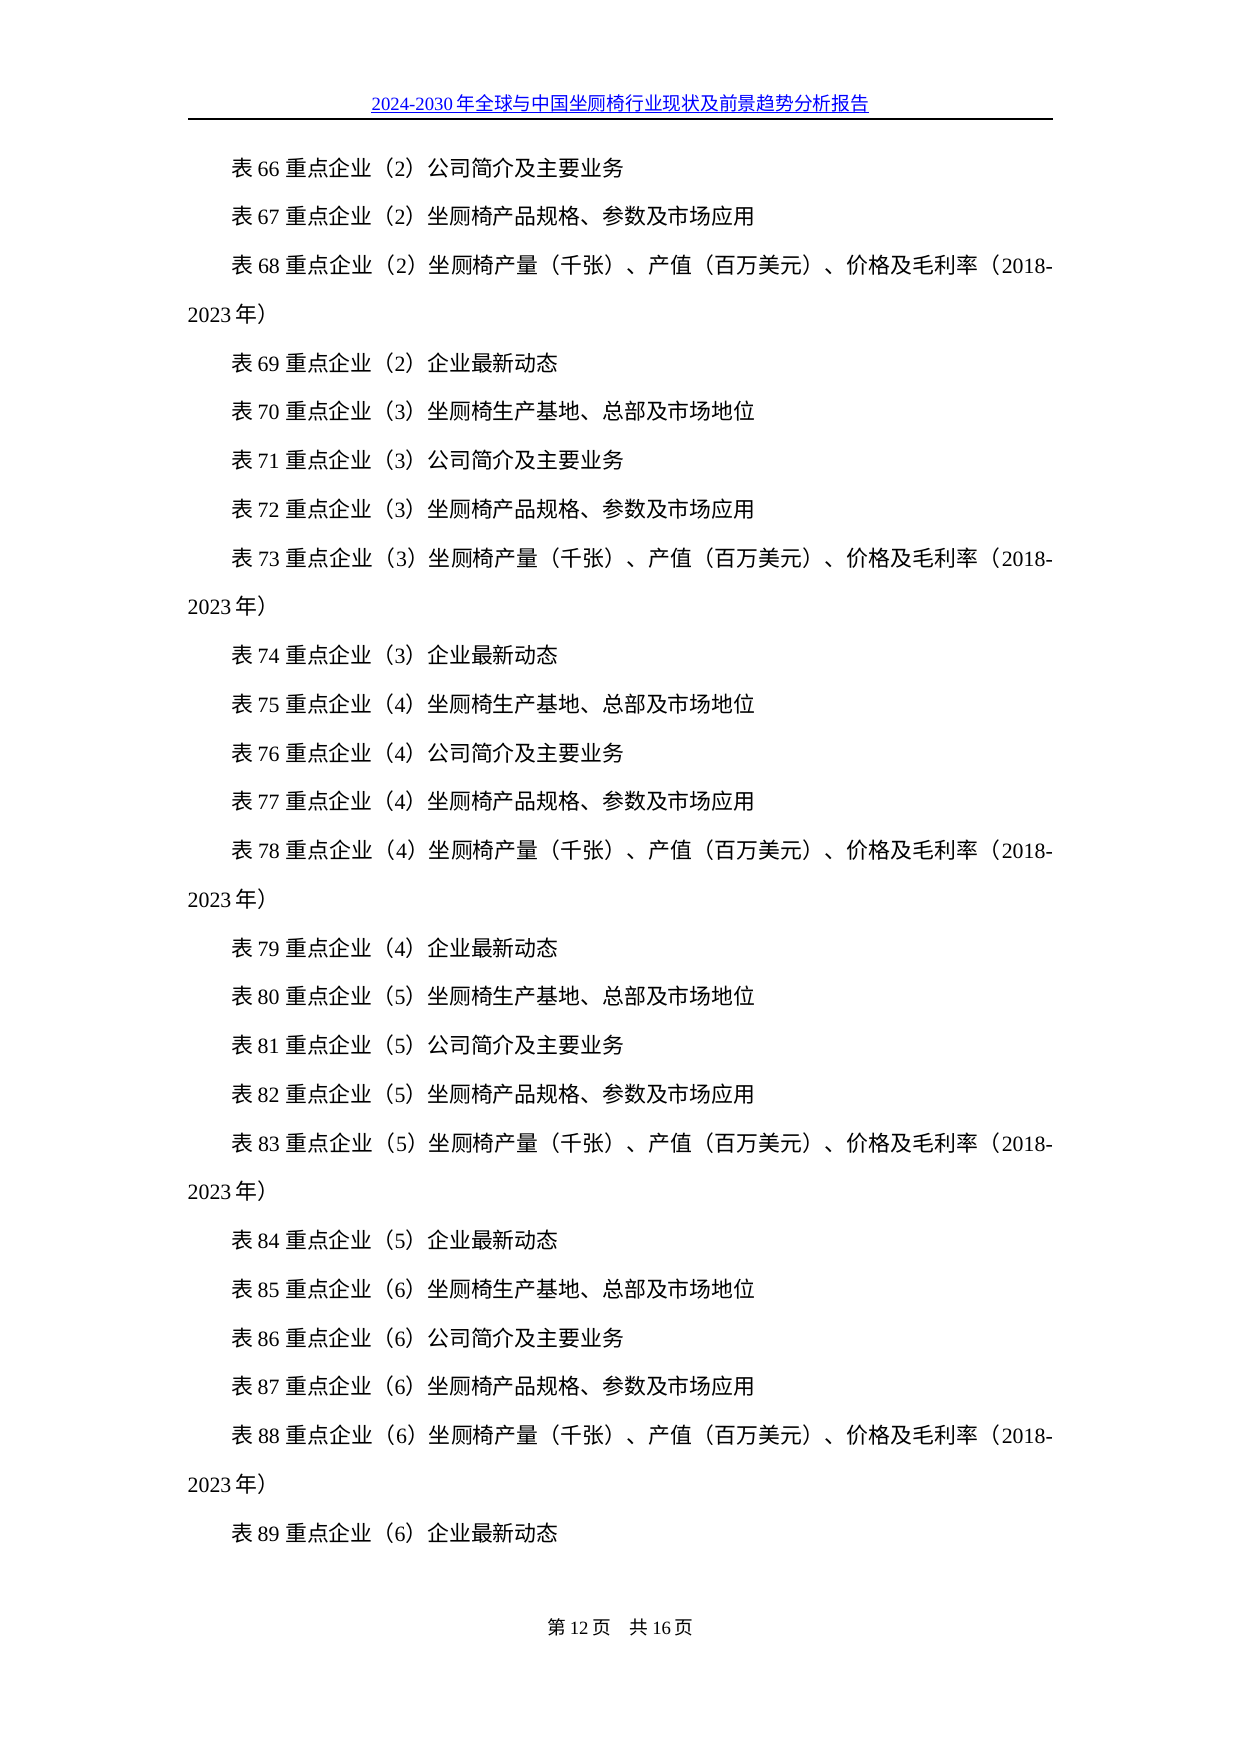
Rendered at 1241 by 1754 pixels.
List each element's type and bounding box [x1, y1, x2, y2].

text [187, 150, 1053, 1548]
